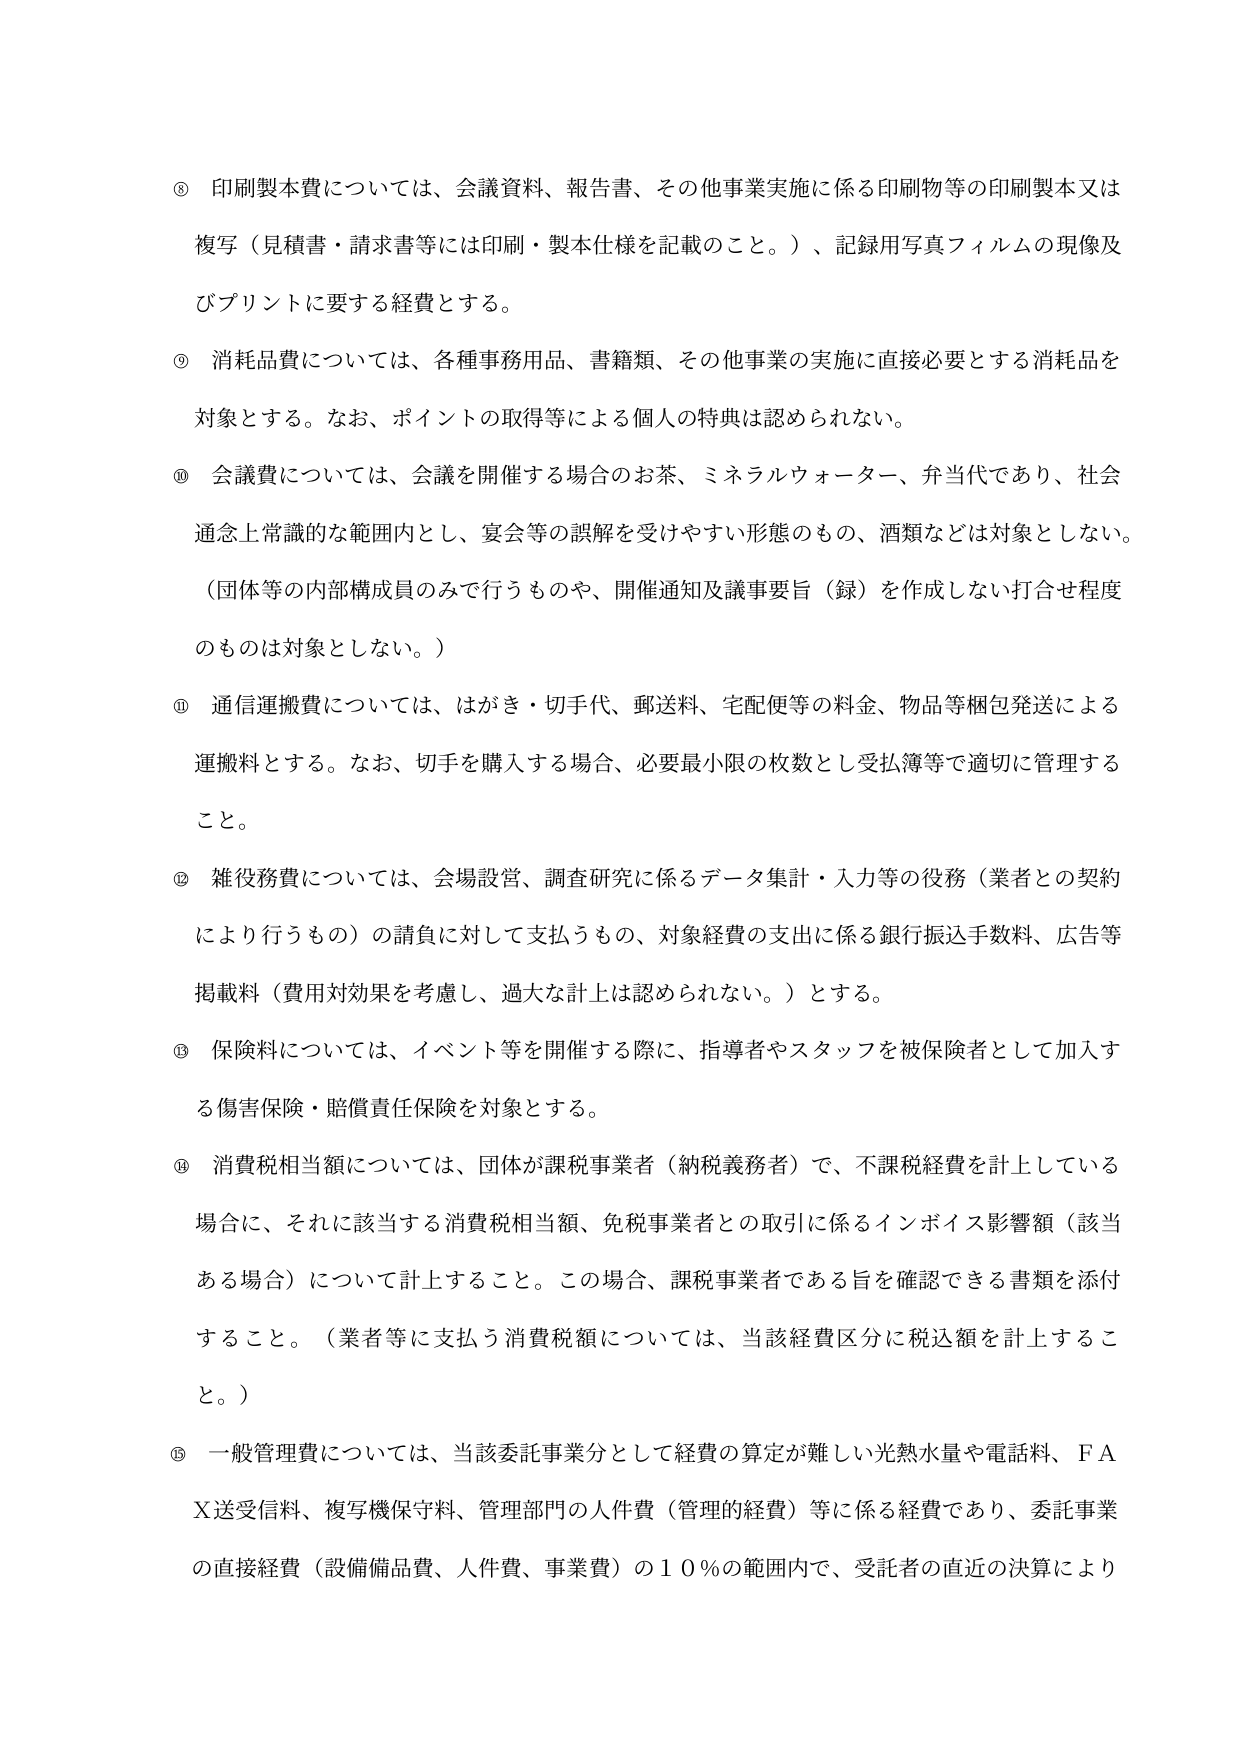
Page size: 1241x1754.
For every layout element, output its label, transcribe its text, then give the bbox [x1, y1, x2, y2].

text ⑧ 印刷製本費については、会議資料、報告書、その他事業実施に係る印刷物等の印刷製本又は複写（見積書・請求書等には印刷・製本仕様を記載のこと。）、記録用写真フィルムの現像及びプリントに要する経費とする。 [173, 158, 1122, 331]
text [169, 1423, 1122, 1596]
text ⑨ 消耗品費については、各種事務用品、書籍類、その他事業の実施に直接必要とする消耗品を対象とする。なお、ポイントの取得等による個人の特典は認められない。 [173, 331, 1122, 446]
text ⑬ 保険料については、イベント等を開催する際に、指導者やスタッフを被保険者として加入する傷害保険・賠償責任保険を対象とする。 [173, 1021, 1122, 1136]
text ⑭ 消費税相当額については、団体が課税事業者（納税義務者）で、不課税経費を計上している場合に、それに該当する消費税相当額、免税事業者との取引に係るインボイス影響額（該当ある場合）について計上すること。この場合、課税事業者である旨を確認できる書類を添付すること。（業者等に支払う消費税額については、当該経費区分に税込額を計上すること。） [173, 1136, 1122, 1423]
text ⑩ 会議費については、会議を開催する場合のお茶、ミネラルウォーター、弁当代であり、社会通念上常識的な範囲内とし、宴会等の誤解を受けやすい形態のもの、酒類などは対象としない。（団体等の内部構成員のみで行うものや、開催通知及議事要旨（録）を作成しない打合せ程度のものは対象としない。） [173, 446, 1122, 676]
text ⑫ 雑役務費については、会場設営、調査研究に係るデータ集計・入力等の役務（業者との契約により行うもの）の請負に対して支払うもの、対象経費の支出に係る銀行振込手数料、広告等掲載料（費用対効果を考慮し、過大な計上は認められない。）とする。 [173, 848, 1122, 1021]
text ⑪ 通信運搬費については、はがき・切手代、郵送料、宅配便等の料金、物品等梱包発送による運搬料とする。なお、切手を購入する場合、必要最小限の枚数とし受払簿等で適切に管理すること。 [173, 676, 1122, 848]
